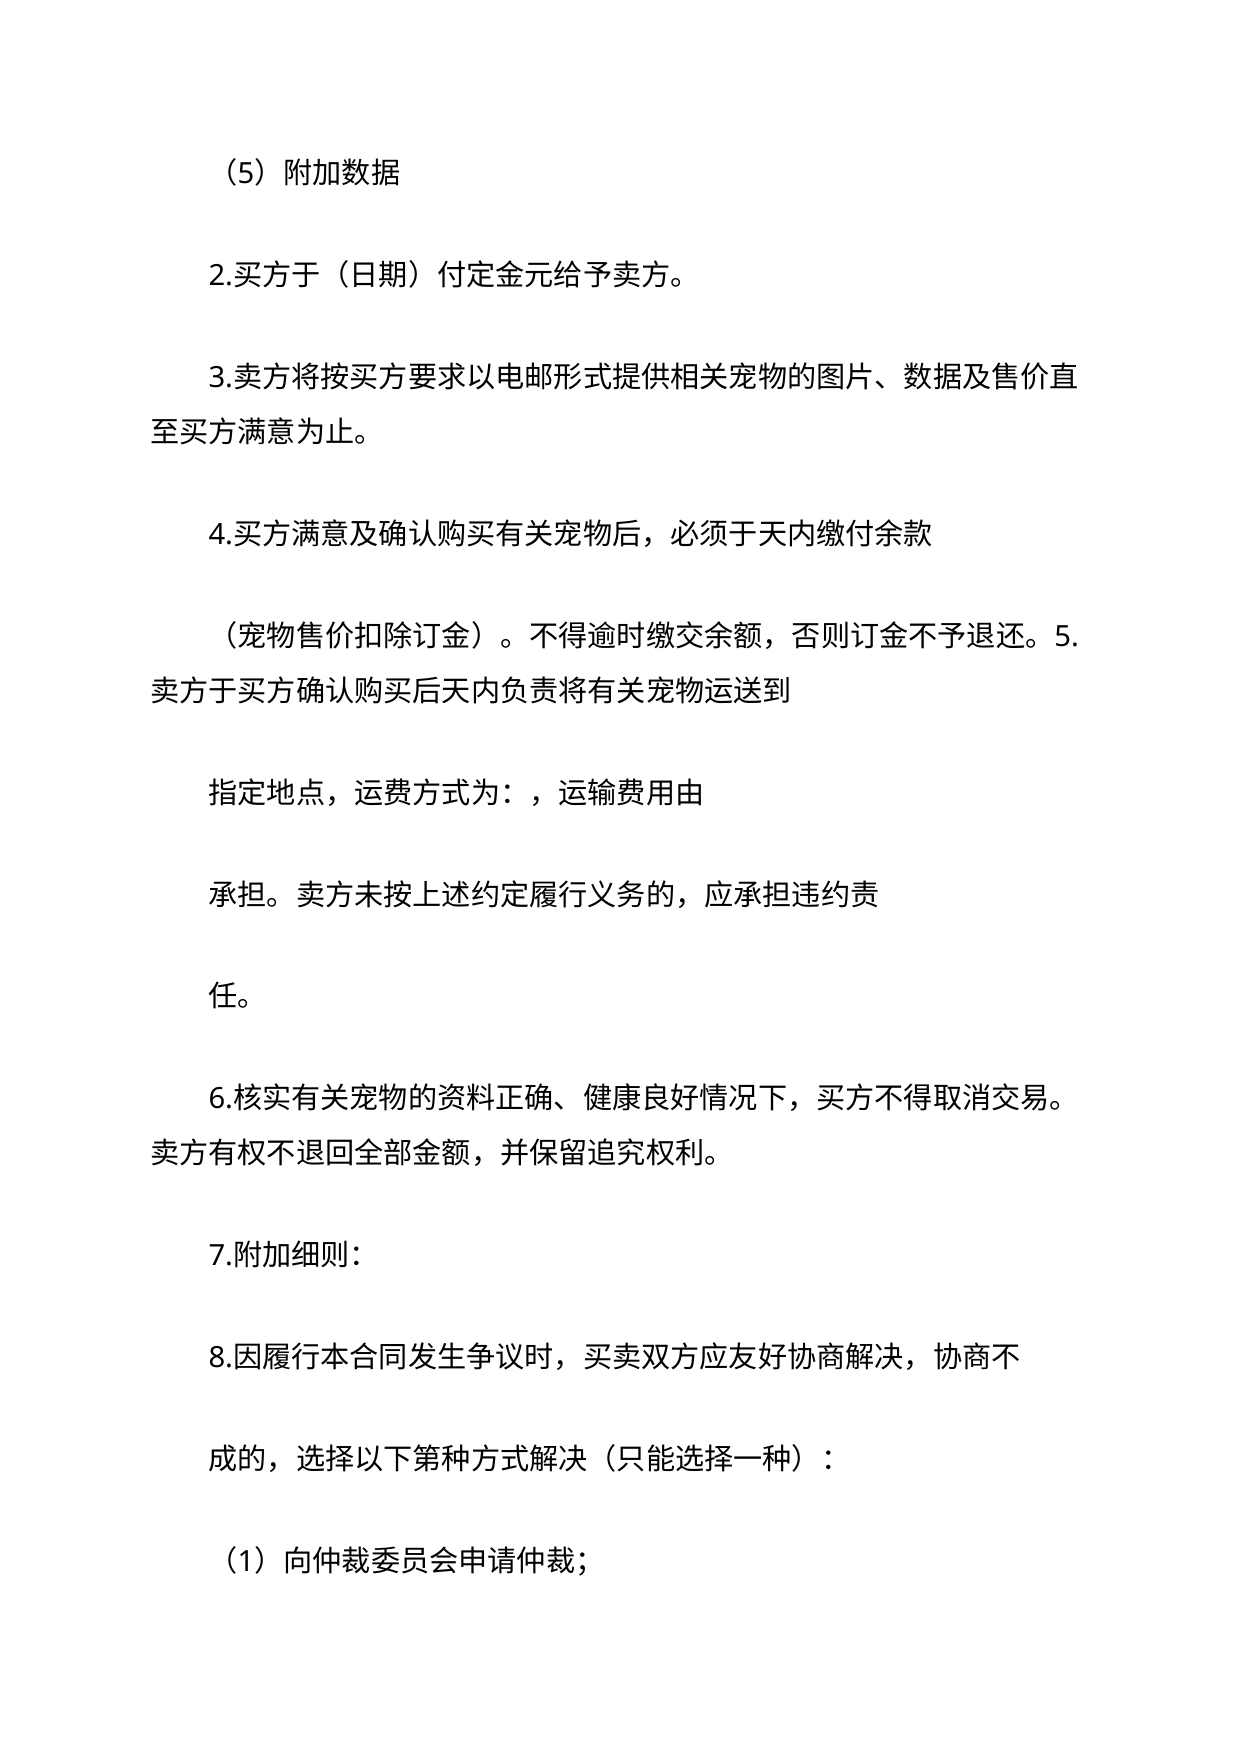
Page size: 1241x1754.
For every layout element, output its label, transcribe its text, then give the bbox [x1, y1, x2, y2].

text 任。 [150, 973, 1090, 1015]
text （5）附加数据 [150, 150, 1090, 192]
text 7.附加细则： [150, 1232, 1090, 1274]
text 6.核实有关宠物的资料正确、健康良好情况下，买方不得取消交易。卖方有权不退回全部金额，并保留追究权利。 [150, 1075, 1090, 1172]
text 3.卖方将按买方要求以电邮形式提供相关宠物的图片、数据及售价直至买方满意为止。 [150, 354, 1090, 451]
text 4.买方满意及确认购买有关宠物后，必须于天内缴付余款 [150, 511, 1090, 553]
text （宠物售价扣除订金）。不得逾时缴交余额，否则订金不予退还。5.卖方于买方确认购买后天内负责将有关宠物运送到 [150, 613, 1090, 710]
text 承担。卖方未按上述约定履行义务的，应承担违约责 [150, 871, 1090, 913]
text 成的，选择以下第种方式解决（只能选择一种）： [150, 1436, 1090, 1478]
text 指定地点，运费方式为：，运输费用由 [150, 769, 1090, 812]
text 8.因履行本合同发生争议时，买卖双方应友好协商解决，协商不 [150, 1333, 1090, 1376]
text （1）向仲裁委员会申请仲裁； [150, 1537, 1090, 1580]
text 2.买方于（日期）付定金元给予卖方。 [150, 252, 1090, 294]
